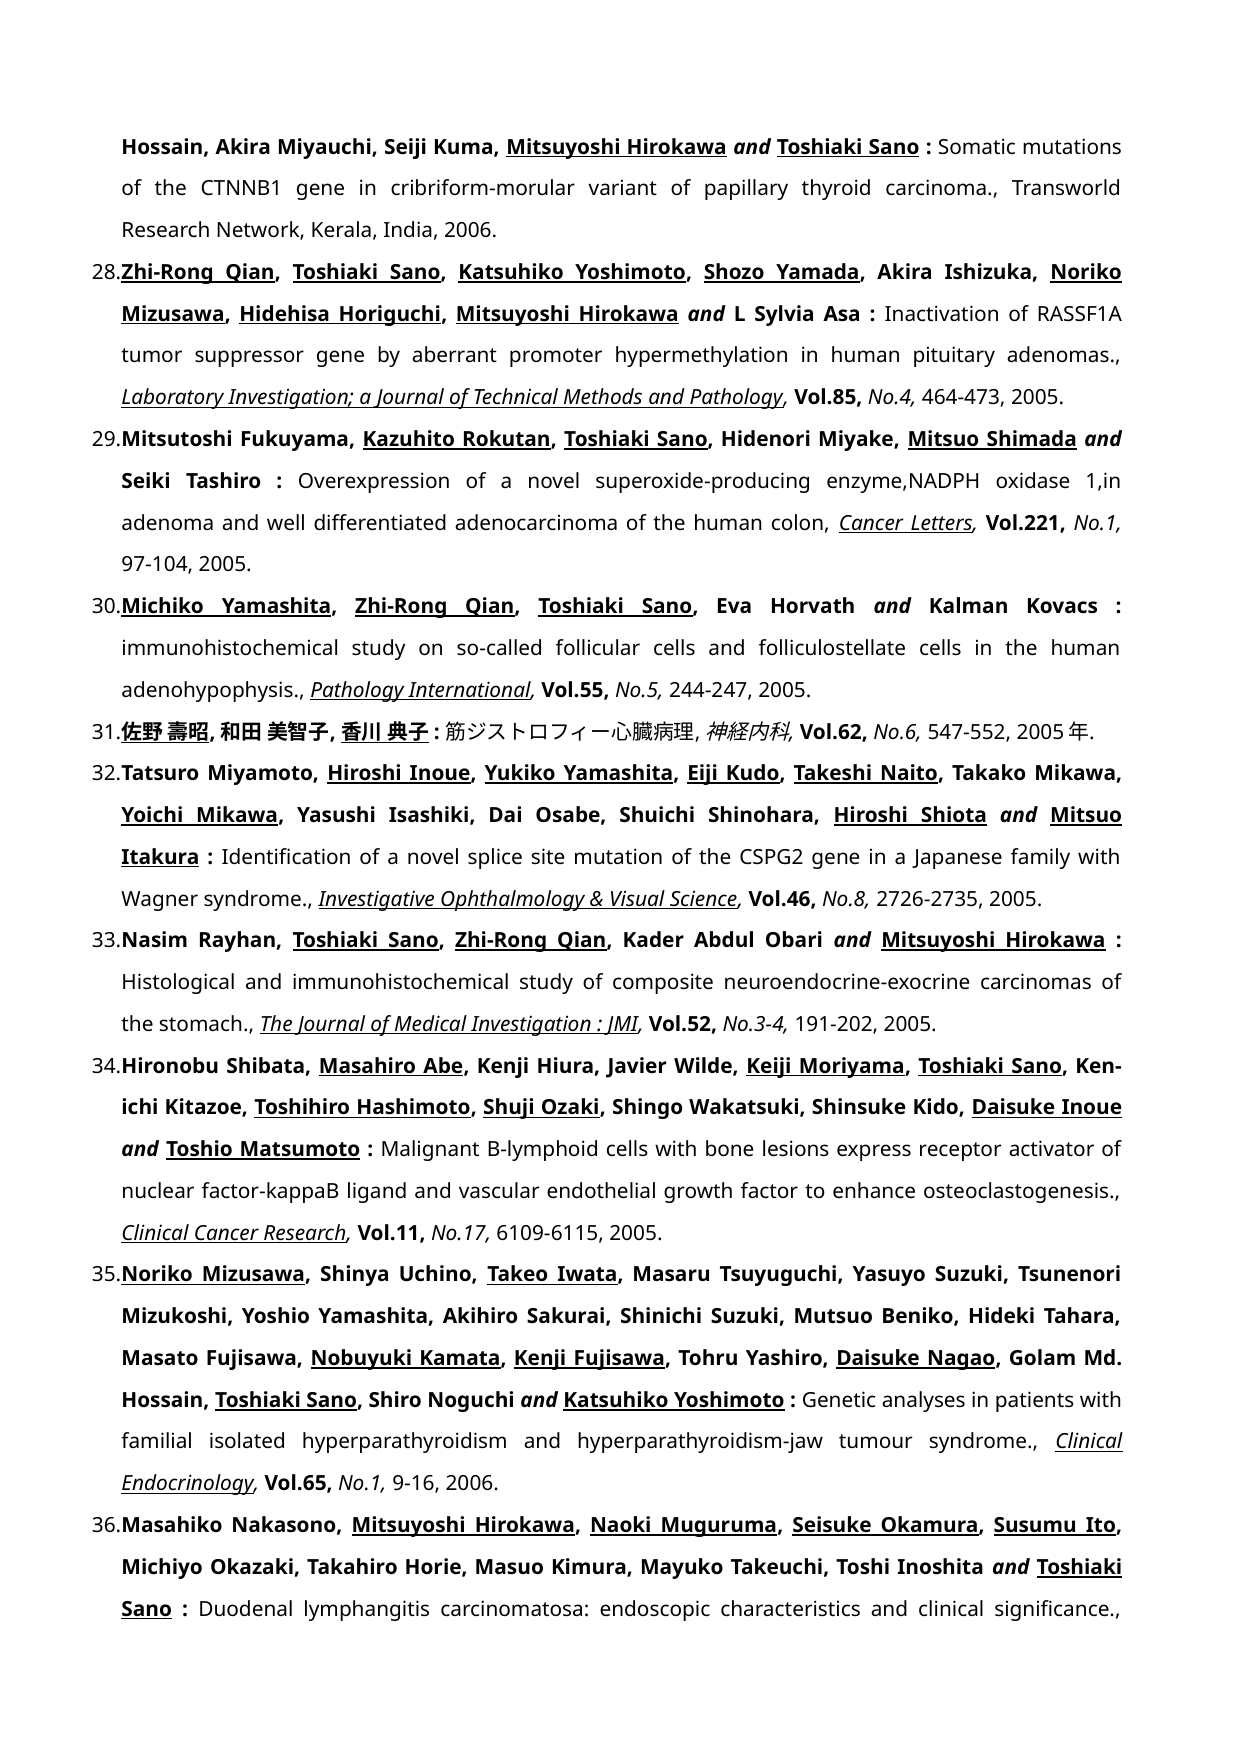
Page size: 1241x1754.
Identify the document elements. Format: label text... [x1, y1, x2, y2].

list Noriko Mizusawa, Shinya Uchino, Takeo Iwata, Masaru Tsuyuguchi, Yasuyo Suzuki, Tsunenori Mizukoshi, Yoshio Yamashita, Akihiro Sakurai, Shinichi Suzuki, Mutsuo Beniko, Hideki Tahara, Masato Fujisawa, Nobuyuki Kamata, Kenji Fujisawa, Tohru Yashiro, Daisuke Nagao, Golam Md. Hossain, Toshiaki Sano, Shiro Noguchi and Katsuhiko Yoshimoto : Genetic analyses in patients with familial isolated hyperparathyroidism and hyperparathyroidism-jaw tumour syndrome., Clinical Endocrinology, Vol.65, No.1, 9-16, 2006. [92, 1253, 1122, 1503]
list Hironobu Shibata, Masahiro Abe, Kenji Hiura, Javier Wilde, Keiji Moriyama, Toshiaki Sano, Ken-ichi Kitazoe, Toshihiro Hashimoto, Shuji Ozaki, Shingo Wakatsuki, Shinsuke Kido, Daisuke Inoue and Toshio Matsumoto : Malignant B-lymphoid cells with bone lesions express receptor activator of nuclear factor-kappaB ligand and vascular endothelial growth factor to enhance osteoclastogenesis., Clinical Cancer Research, Vol.11, No.17, 6109-6115, 2005. [92, 1044, 1122, 1253]
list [92, 125, 1122, 250]
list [92, 1503, 1122, 1629]
list Nasim Rayhan, Toshiaki Sano, Zhi-Rong Qian, Kader Abdul Obari and Mitsuyoshi Hirokawa : Histological and immunohistochemical study of composite neuroendocrine-exocrine carcinomas of the stomach., The Journal of Medical Investigation : JMI, Vol.52, No.3-4, 191-202, 2005. [92, 919, 1122, 1044]
list Michiko Yamashita, Zhi-Rong Qian, Toshiaki Sano, Eva Horvath and Kalman Kovacs : immunohistochemical study on so-called follicular cells and folliculostellate cells in the human adenohypophysis., Pathology International, Vol.55, No.5, 244-247, 2005. [92, 584, 1122, 710]
list Mitsutoshi Fukuyama, Kazuhito Rokutan, Toshiaki Sano, Hidenori Miyake, Mitsuo Shimada and Seiki Tashiro : Overexpression of a novel superoxide-producing enzyme,NADPH oxidase 1,in adenoma and well differentiated adenocarcinoma of the human colon, Cancer Letters, Vol.221, No.1, 97-104, 2005. [92, 417, 1122, 584]
list Zhi-Rong Qian, Toshiaki Sano, Katsuhiko Yoshimoto, Shozo Yamada, Akira Ishizuka, Noriko Mizusawa, Hidehisa Horiguchi, Mitsuyoshi Hirokawa and L Sylvia Asa : Inactivation of RASSF1A tumor suppressor gene by aberrant promoter hypermethylation in human pituitary adenomas., Laboratory Investigation; a Journal of Technical Methods and Pathology, Vol.85, No.4, 464-473, 2005. [92, 250, 1122, 417]
list Tatsuro Miyamoto, Hiroshi Inoue, Yukiko Yamashita, Eiji Kudo, Takeshi Naito, Takako Mikawa, Yoichi Mikawa, Yasushi Isashiki, Dai Osabe, Shuichi Shinohara, Hiroshi Shiota and Mitsuo Itakura : Identification of a novel splice site mutation of the CSPG2 gene in a Japanese family with Wagner syndrome., Investigative Ophthalmology & Visual Science, Vol.46, No.8, 2726-2735, 2005. [92, 752, 1122, 919]
list 佐野 壽昭, 和田 美智子, 香川 典子 : 筋ジストロフィー心臓病理, 神経内科, Vol.62, No.6, 547-552, 2005年. [92, 710, 1122, 752]
